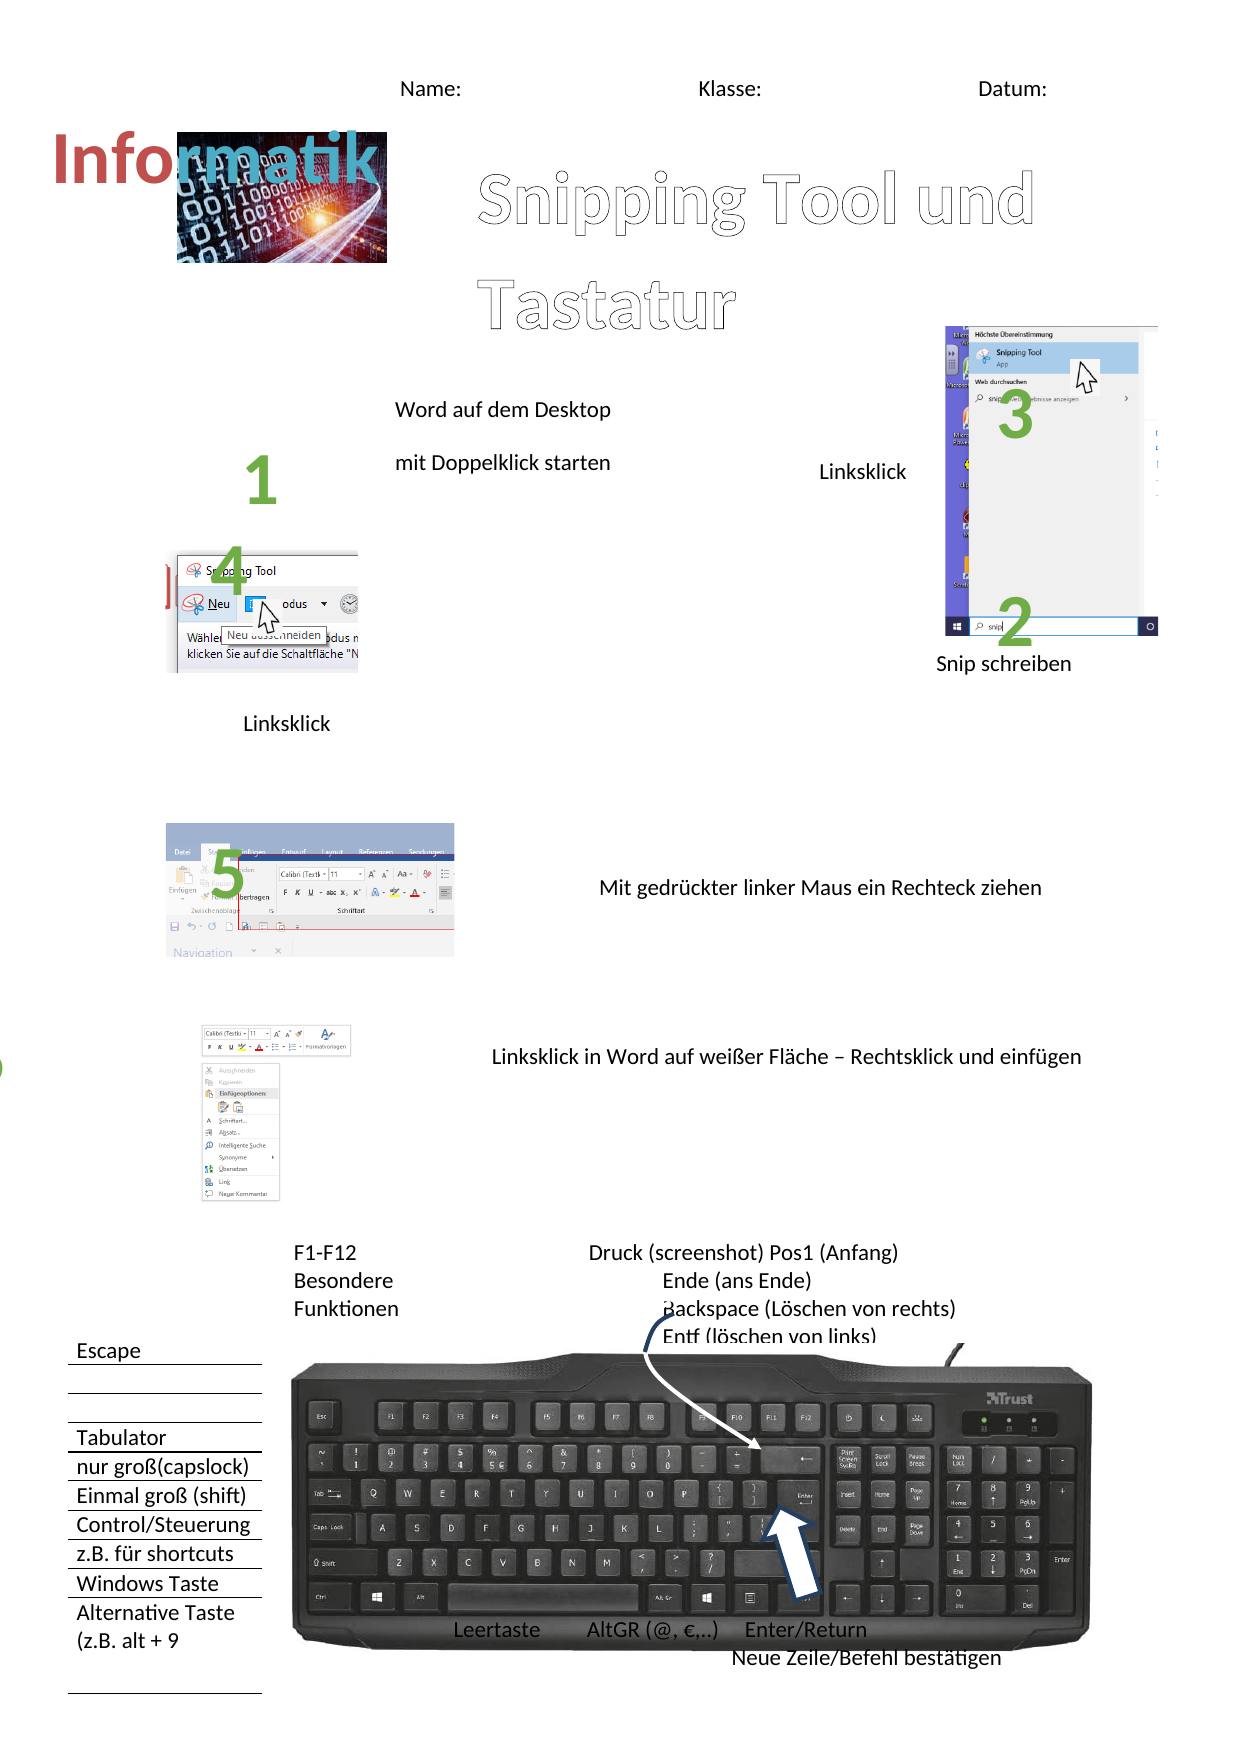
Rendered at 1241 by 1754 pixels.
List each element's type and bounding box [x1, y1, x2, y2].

picture [165, 823, 455, 957]
picture [907, 1655, 912, 1664]
picture [177, 132, 387, 263]
picture [165, 550, 358, 673]
picture [734, 1654, 742, 1664]
picture [187, 1015, 359, 1219]
picture [885, 1655, 890, 1664]
picture [945, 326, 1159, 636]
picture [221, 557, 234, 576]
picture [958, 1656, 963, 1664]
picture [285, 1343, 1096, 1664]
